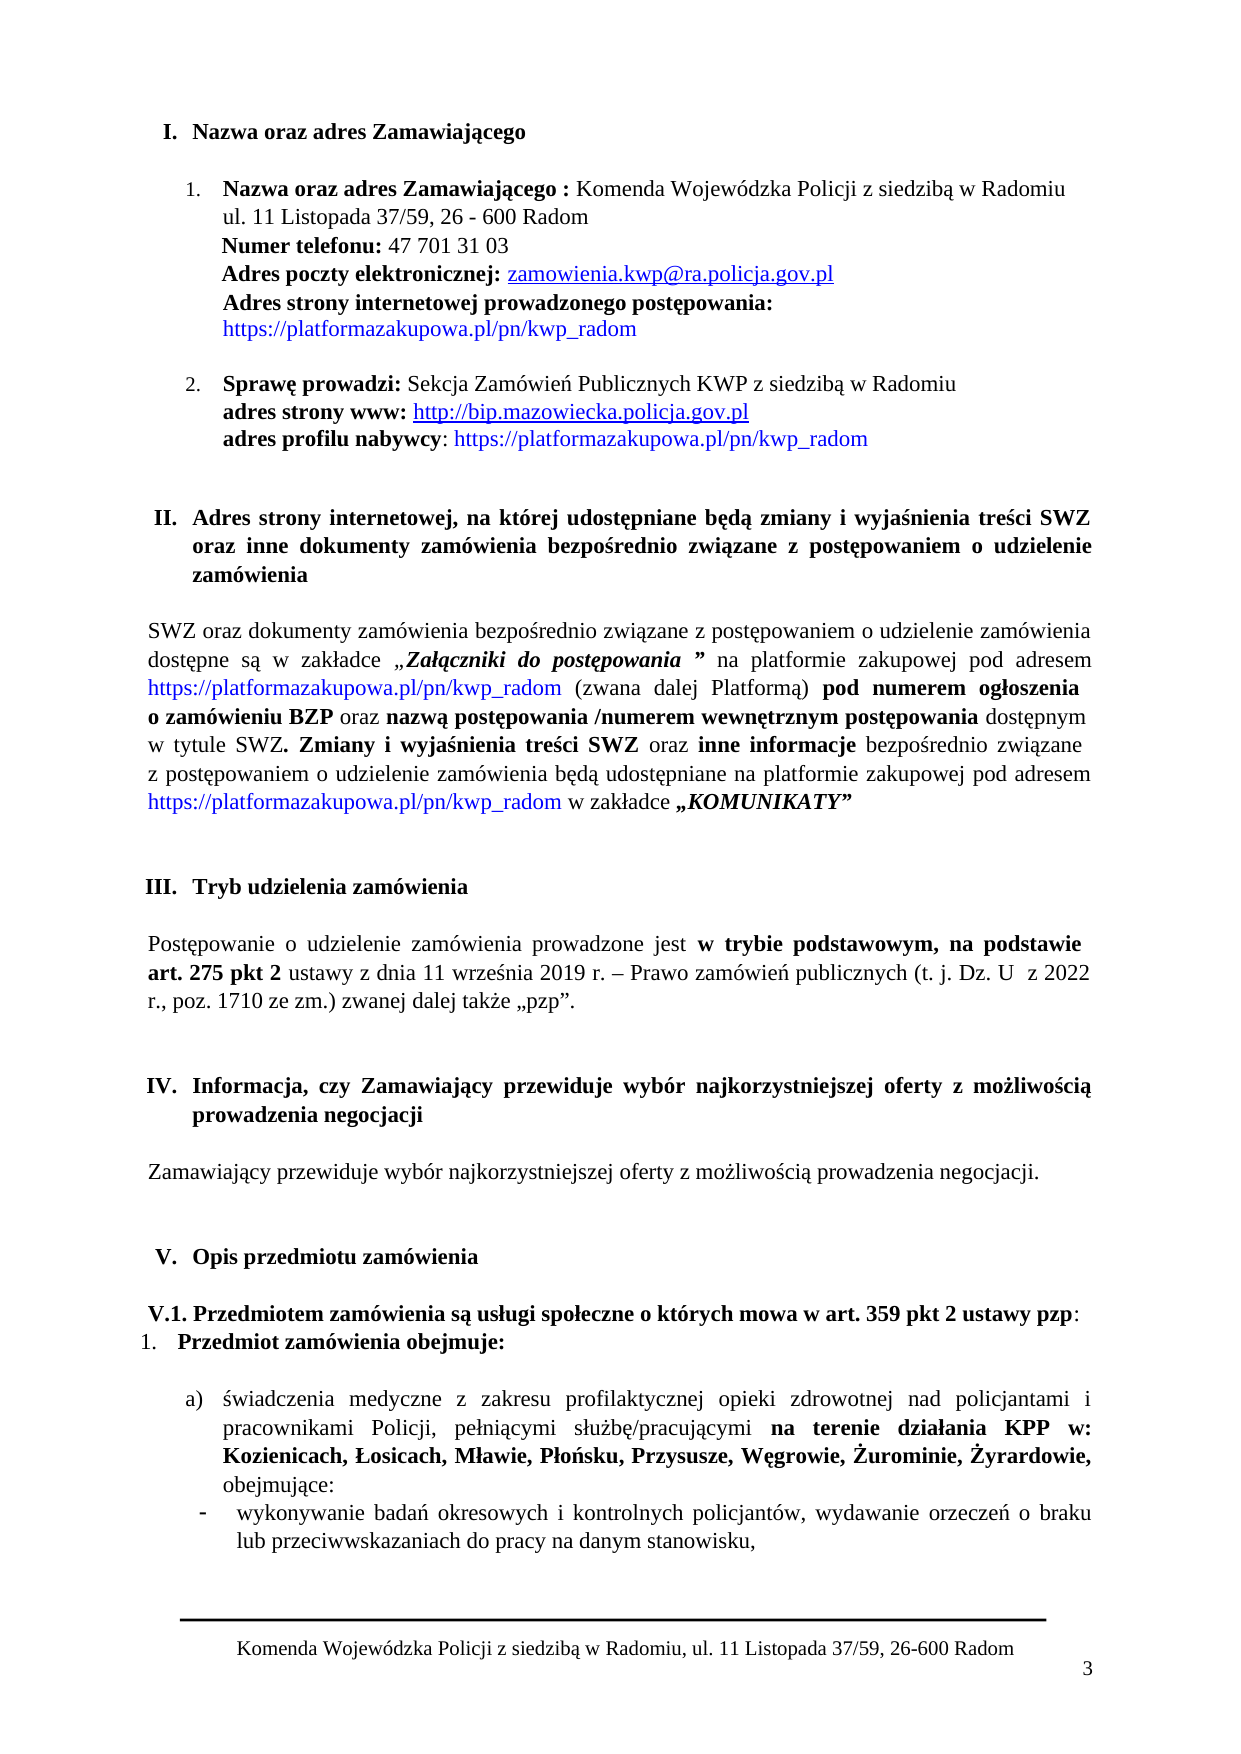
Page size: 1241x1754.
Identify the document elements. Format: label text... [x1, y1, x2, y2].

text Adres poczty elektronicznej: zamowienia.kwp@ra.policja.gov.pl [148, 260, 1092, 287]
list Przedmiot zamówienia obejmuje: [140, 1328, 1092, 1355]
list świadczenia medyczne z zakresu profilaktycznej opieki zdrowotnej nad policjantami i pracownikami Policji, pełniącymi służbę/pracującymi na terenie działania KPP w: Kozienicach, Łosicach, Mławie, Płońsku, Przysusze, Węgrowie, Żurominie, Żyrardowie, obejmujące: [185, 1385, 1092, 1497]
list Informacja, czy Zamawiający przewiduje wybór najkorzystniejszej oferty z możliwością prowadzenia negocjacji [177, 1072, 1092, 1127]
text adres profilu nabywcy: https://platformazakupowa.pl/pn/kwp_radom [223, 425, 1092, 451]
text ul. 11 Listopada 37/59, 26 - 600 Radom [223, 203, 1092, 230]
text SWZ oraz dokumenty zamówienia bezpośrednio związane z postępowaniem o udzielenie zamówienia dostępne są w zakładce „Załączniki do postępowania ” na platformie zakupowej pod adresem https://platformazakupowa.pl/pn/kwp_radom (zwana dalej Platformą) pod numerem ogłoszenia o zamówieniu BZP oraz nazwą postępowania /numerem wewnętrznym postępowania dostępnym w tytule SWZ. Zmiany i wyjaśnienia treści SWZ oraz inne informacje bezpośrednio związane z postępowaniem o udzielenie zamówienia będą udostępniane na platformie zakupowej pod adresem https://platformazakupowa.pl/pn/kwp_radom w zakładce „KOMUNIKATY” [148, 617, 1092, 814]
list Nazwa oraz adres Zamawiającego : Komenda Wojewódzka Policji z siedzibą w Radomiu [185, 175, 1092, 201]
list Nazwa oraz adres Zamawiającego [177, 118, 1092, 144]
text Postępowanie o udzielenie zamówienia prowadzone jest w trybie podstawowym, na podstawie art. 275 pkt 2 ustawy z dnia 11 września 2019 r. – Prawo zamówień publicznych (t. j. Dz. U z 2022 r., poz. 1710 ze zm.) zwanej dalej także „pzp”. [148, 930, 1092, 1013]
text adres strony www: http://bip.mazowiecka.policja.gov.pl [223, 398, 1092, 425]
text Numer telefonu: 47 701 31 03 [148, 232, 1092, 258]
text Adres strony internetowej prowadzonego postępowania: https://platformazakupowa.pl/pn/kwp_radom [223, 289, 1092, 341]
text Zamawiający przewiduje wybór najkorzystniejszej oferty z możliwością prowadzenia negocjacji. [148, 1158, 1092, 1184]
list Adres strony internetowej, na której udostępniane będą zmiany i wyjaśnienia treści SWZ oraz inne dokumenty zamówienia bezpośrednio związane z postępowaniem o udzielenie zamówienia [177, 504, 1092, 587]
list Opis przedmiotu zamówienia [177, 1243, 1092, 1269]
text V.1. Przedmiotem zamówienia są usługi społeczne o których mowa w art. 359 pkt 2 ustawy pzp: [148, 1300, 1092, 1326]
list wykonywanie badań okresowych i kontrolnych policjantów, wydawanie orzeczeń o braku lub przeciwwskazaniach do pracy na danym stanowisku, [199, 1499, 1092, 1554]
list Tryb udzielenia zamówienia [177, 873, 1092, 900]
list Sprawę prowadzi: Sekcja Zamówień Publicznych KWP z siedzibą w Radomiu [185, 370, 1092, 396]
